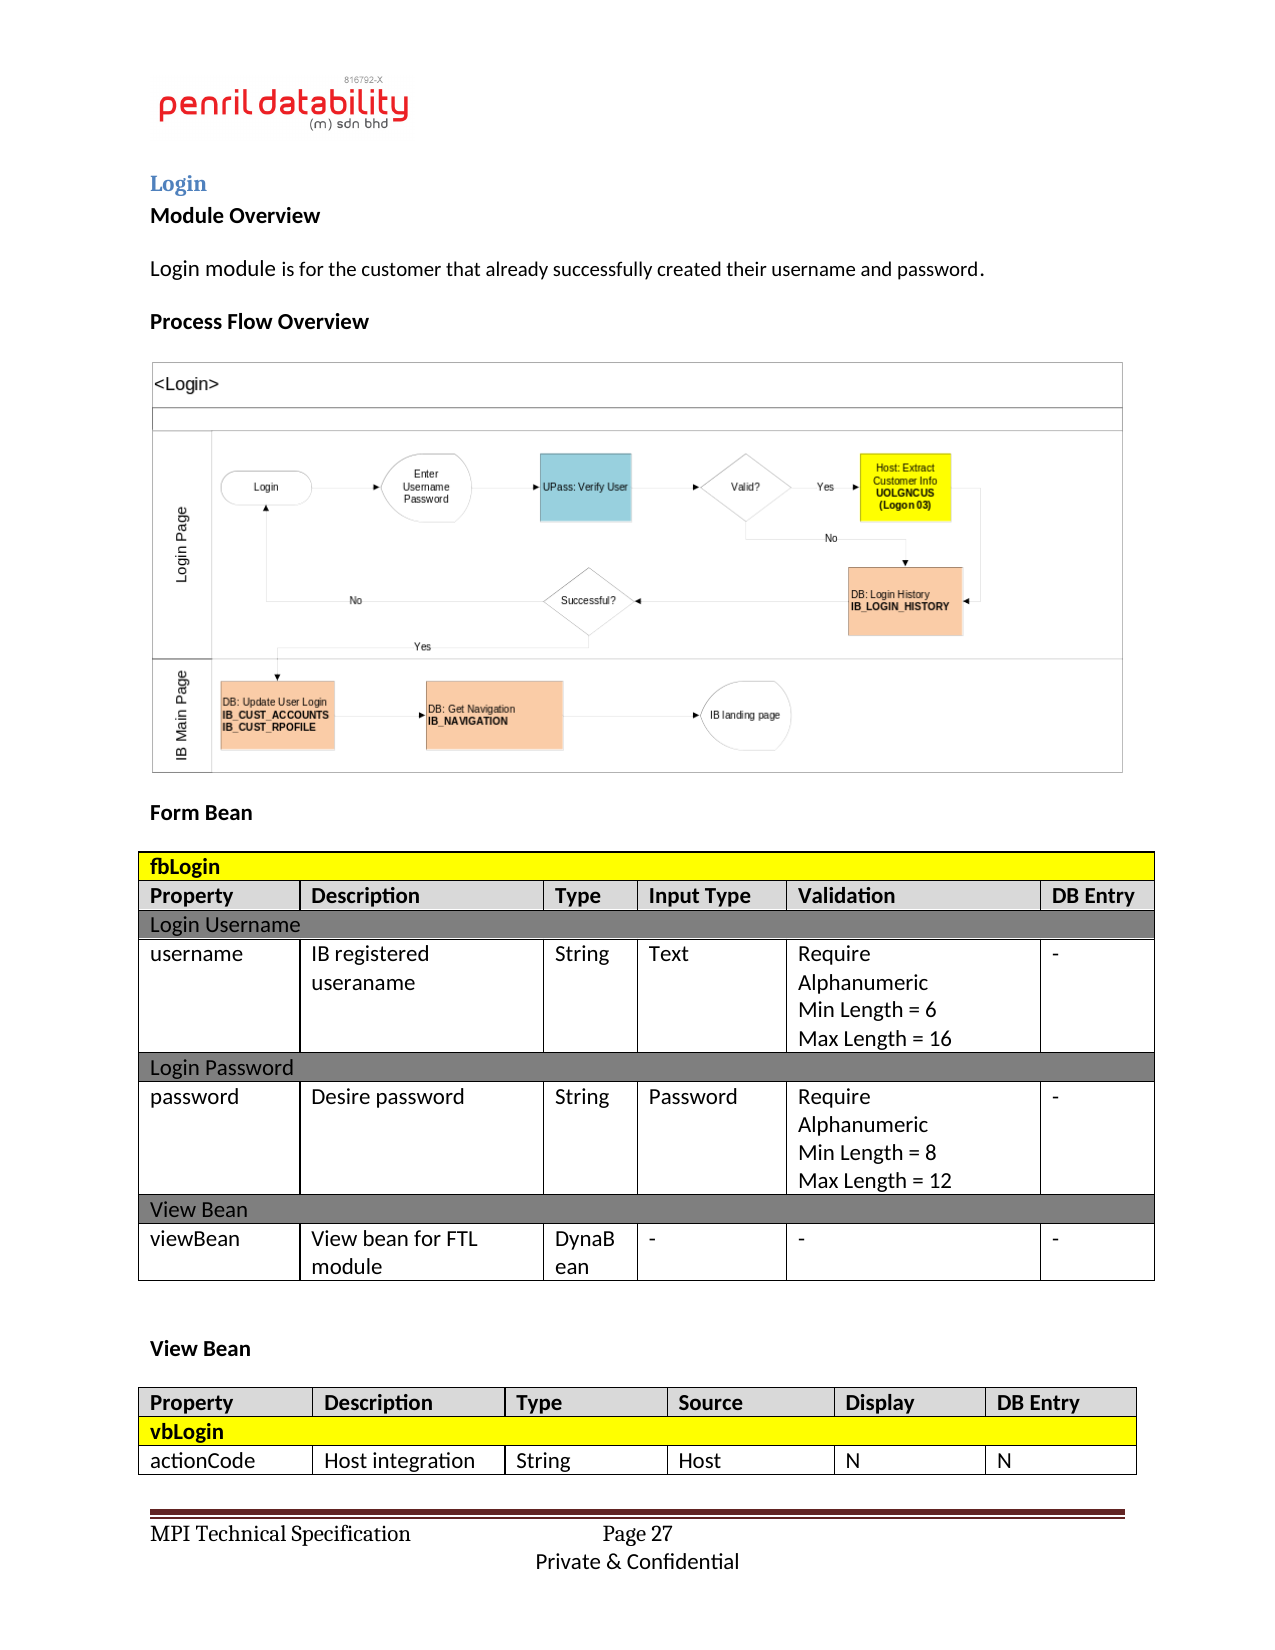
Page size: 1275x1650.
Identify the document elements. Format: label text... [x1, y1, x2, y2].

table_header Property [139, 1388, 312, 1416]
text Process Flow Overview [150, 307, 1125, 335]
table_cell Host [668, 1446, 834, 1474]
table_cell Login Password [139, 1053, 1154, 1081]
table_header Type [506, 1388, 667, 1416]
text Login module is for the customer that already successfully created their username and password. [150, 254, 1125, 282]
table_cell Require Alphanumeric Min Length = 6 Max Length = 16 [787, 940, 1040, 1052]
table_cell String [544, 1082, 637, 1194]
table_cell Login Username [139, 911, 1154, 938]
table_cell N [986, 1446, 1136, 1474]
table_cell IB registered useraname [301, 940, 543, 1052]
table_cell String [506, 1446, 667, 1474]
table_header fbLogin [139, 853, 1154, 880]
table_cell - [1041, 1082, 1154, 1194]
table_cell - [1041, 940, 1154, 1052]
table_cell Text [638, 940, 786, 1052]
table_cell View bean for FTL module [301, 1224, 543, 1280]
table_cell String [544, 940, 637, 1052]
table_header Display [835, 1388, 985, 1416]
table_cell View Bean [139, 1195, 1154, 1223]
table_cell Require Alphanumeric Min Length = 8 Max Length = 12 [787, 1082, 1040, 1194]
table_cell Input Type [638, 881, 786, 909]
table_cell Validation [787, 881, 1040, 909]
table_cell Property [139, 881, 299, 909]
table_header DB Entry [986, 1388, 1136, 1416]
table_cell Type [544, 881, 637, 909]
table_cell actionCode [139, 1446, 312, 1474]
text Module Overview [150, 201, 1125, 229]
table_cell viewBean [139, 1224, 299, 1280]
picture [150, 75, 416, 141]
table_cell Desire password [301, 1082, 543, 1194]
table_cell - [1041, 1224, 1154, 1280]
text View Bean [150, 1334, 1125, 1362]
table_cell Password [638, 1082, 786, 1194]
subtitle Login [150, 171, 1125, 197]
text Form Bean [150, 798, 1125, 826]
table_cell password [139, 1082, 299, 1194]
table_cell Host integration action code [313, 1446, 504, 1474]
table_cell username [139, 940, 299, 1052]
table_cell N [835, 1446, 985, 1474]
table_cell DB Entry [1041, 881, 1154, 909]
table_header Source [668, 1388, 834, 1416]
table_cell Description [301, 881, 543, 909]
table_cell vbLogin [139, 1417, 1136, 1445]
table_cell - [638, 1224, 786, 1280]
table_cell DynaBean [544, 1224, 637, 1280]
table_cell - [787, 1224, 1040, 1280]
table_header Description [313, 1388, 504, 1416]
